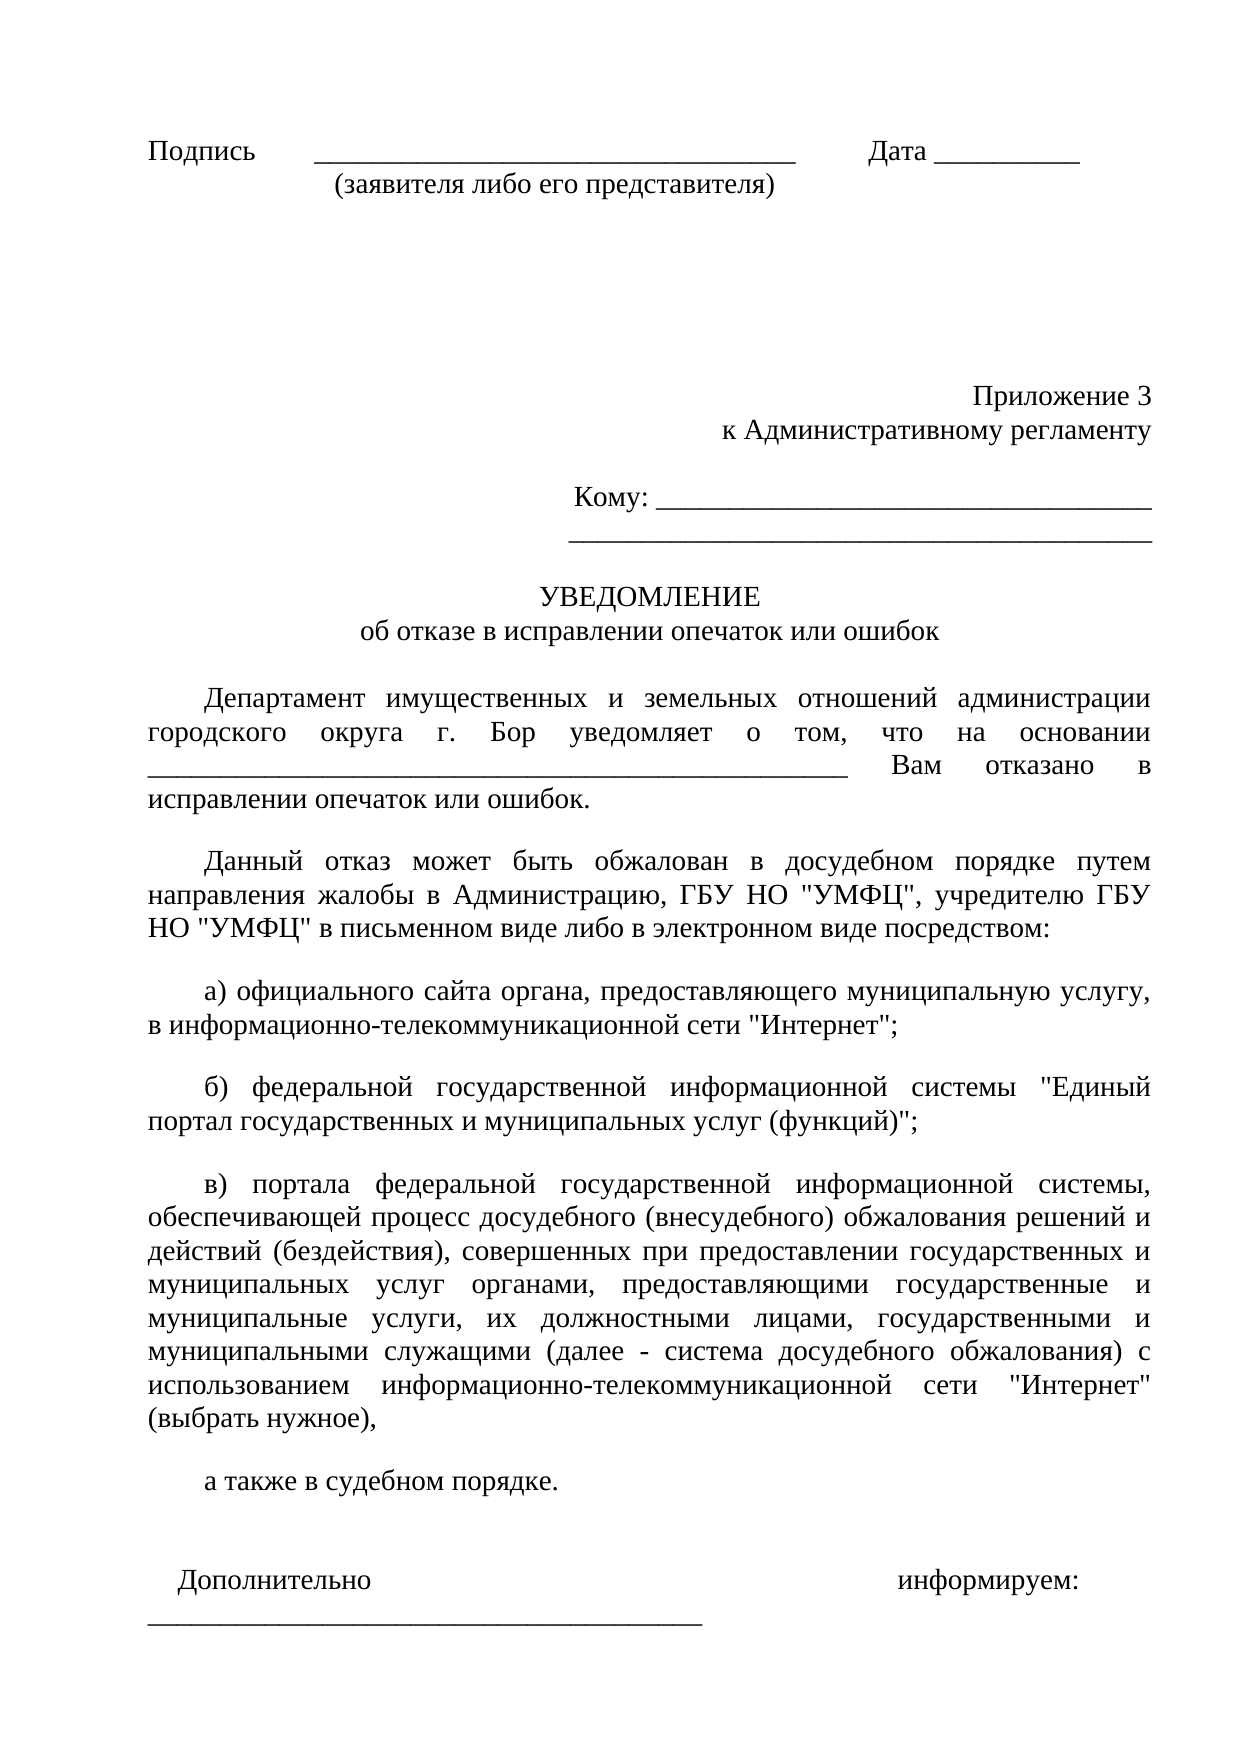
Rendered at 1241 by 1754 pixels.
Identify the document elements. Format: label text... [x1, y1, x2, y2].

text об отказе в исправлении опечаток или ошибок [148, 613, 1152, 647]
text а также в судебном порядке. [148, 1463, 1152, 1497]
text в) портала федеральной государственной информационной системы, обеспечивающей процесс досудебного (внесудебного) обжалования решений и действий (бездействия), совершенных при предоставлении государственных и муниципальных услуг органами, предоставляющими государственные и муниципальные услуги, их должностными лицами, государственными и муниципальными служащими (далее - система досудебного обжалования) с использованием информационно-телекоммуникационной сети "Интернет" (выбрать нужное), [148, 1166, 1152, 1434]
text Приложение 3 [148, 378, 1152, 412]
table_header Подпись [141, 122, 295, 211]
text к Административному регламенту [148, 412, 1152, 445]
text ________________________________________ [148, 512, 1152, 546]
text Кому: __________________________________ [148, 479, 1152, 512]
text а) официального сайта органа, предоставляющего муниципальную услугу, в информационно-телекоммуникационной сети "Интернет"; [148, 973, 1152, 1040]
text УВЕДОМЛЕНИЕ [148, 579, 1152, 613]
table_header _________________________________ (заявителя либо его представителя) [295, 122, 814, 211]
table_header Дата __________ [815, 122, 1086, 211]
text Данный отказ может быть обжалован в досудебном порядке путем направления жалобы в Администрацию, ГБУ НО "УМФЦ", учредителю ГБУ НО "УМФЦ" в письменном виде либо в электронном виде посредством: [148, 843, 1152, 944]
text б) федеральной государственной информационной системы "Единый портал государственных и муниципальных услуг (функций)"; [148, 1069, 1152, 1137]
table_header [141, 1551, 1086, 1639]
text Департамент имущественных и земельных отношений администрации городского округа г. Бор уведомляет о том, что на основании ________________________________________________ Вам отказано в исправлении опечаток или ошибок. [148, 680, 1152, 814]
